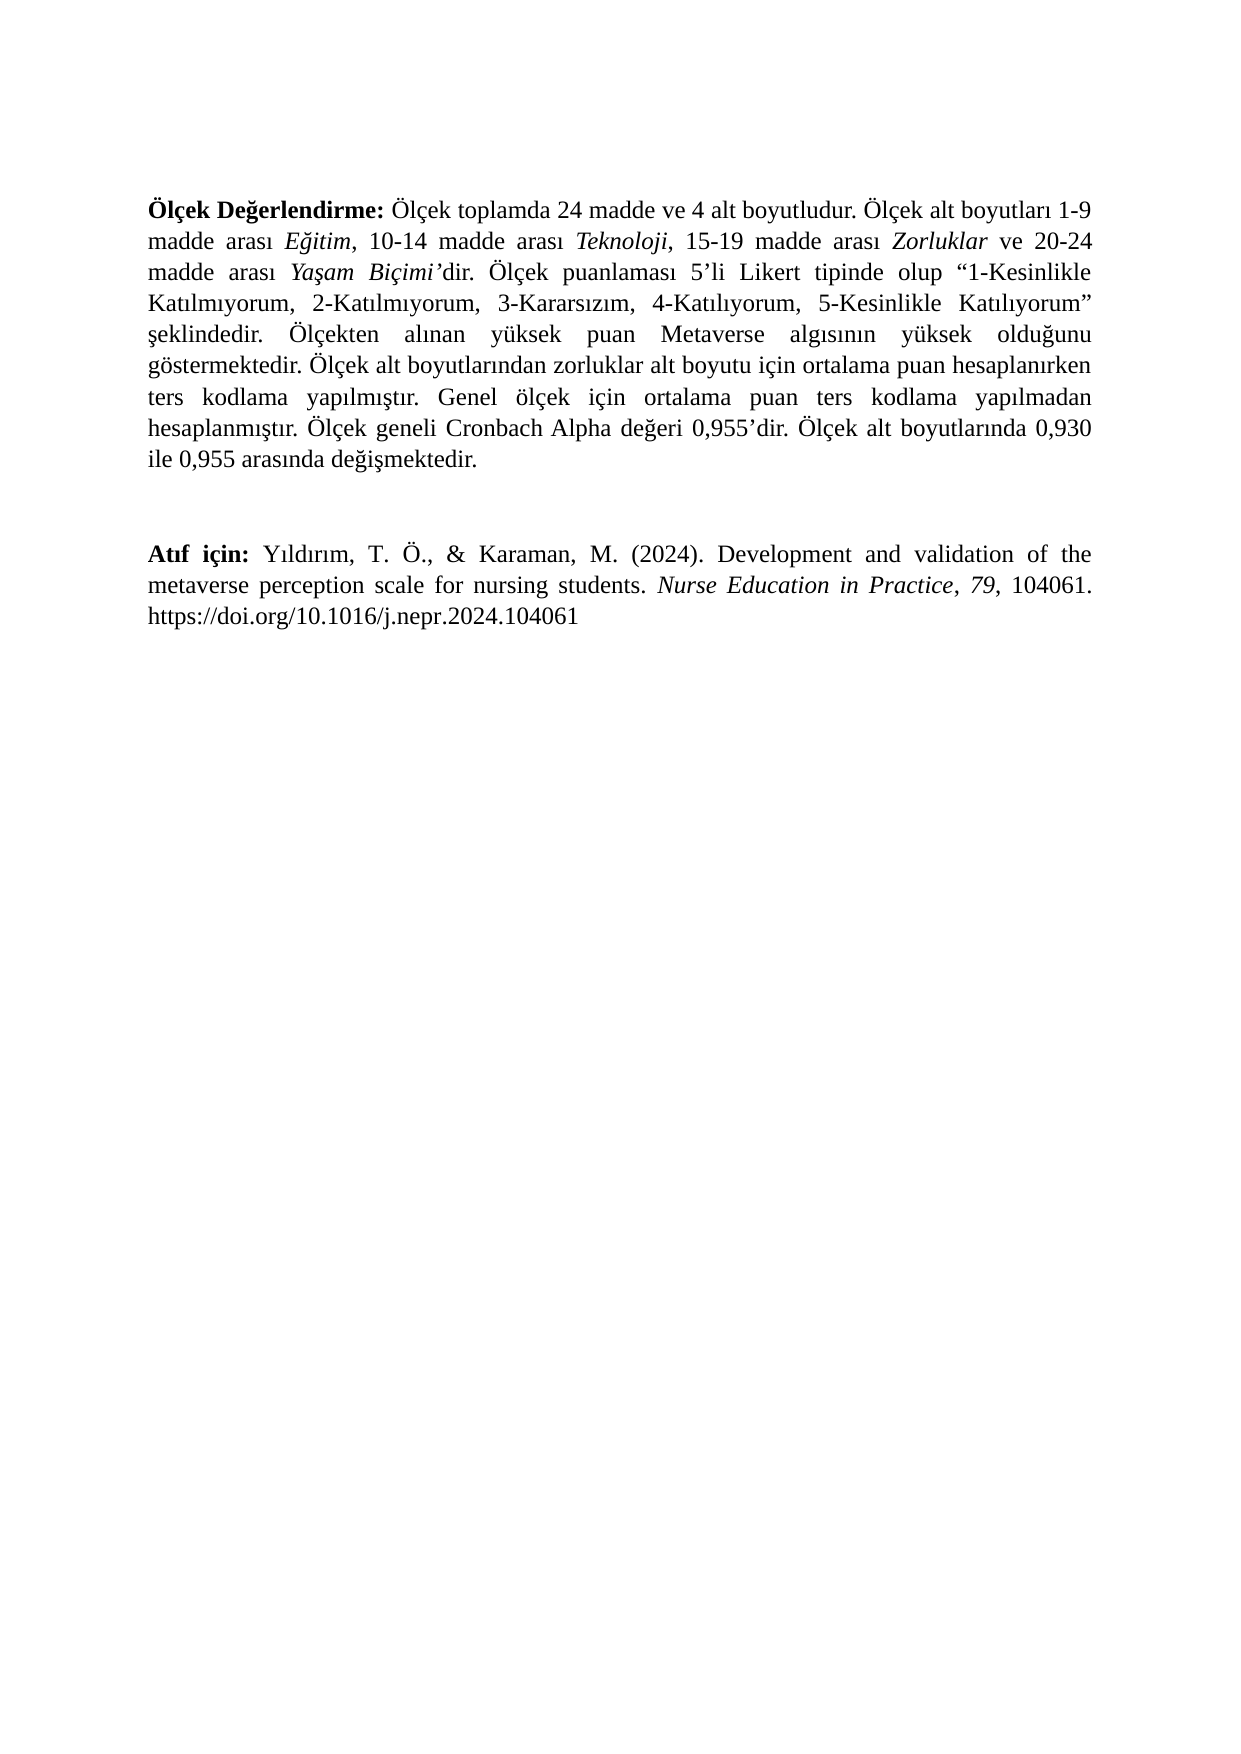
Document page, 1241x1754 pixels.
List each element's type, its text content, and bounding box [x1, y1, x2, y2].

text Atıf için: Yıldırım, T. Ö., & Karaman, M. (2024). Development and validation of the metaverse perception scale for nursing students. Nurse Education in Practice, 79, 104061. https://doi.org/10.1016/j.nepr.2024.104061 [148, 539, 1092, 630]
text Ölçek Değerlendirme: Ölçek toplamda 24 madde ve 4 alt boyutludur. Ölçek alt boyutları 1-9 madde arası Eğitim, 10-14 madde arası Teknoloji, 15-19 madde arası Zorluklar ve 20-24 madde arası Yaşam Biçimi’dir. Ölçek puanlaması 5’li Likert tipinde olup “1-Kesinlikle Katılmıyorum, 2-Katılmıyorum, 3-Kararsızım, 4-Katılıyorum, 5-Kesinlikle Katılıyorum” şeklindedir. Ölçekten alınan yüksek puan Metaverse algısının yüksek olduğunu göstermektedir. Ölçek alt boyutlarından zorluklar alt boyutu için ortalama puan hesaplanırken ters kodlama yapılmıştır. Genel ölçek için ortalama puan ters kodlama yapılmadan hesaplanmıştır. Ölçek geneli Cronbach Alpha değeri 0,955’dir. Ölçek alt boyutlarında 0,930 ile 0,955 arasında değişmektedir. [148, 195, 1092, 472]
